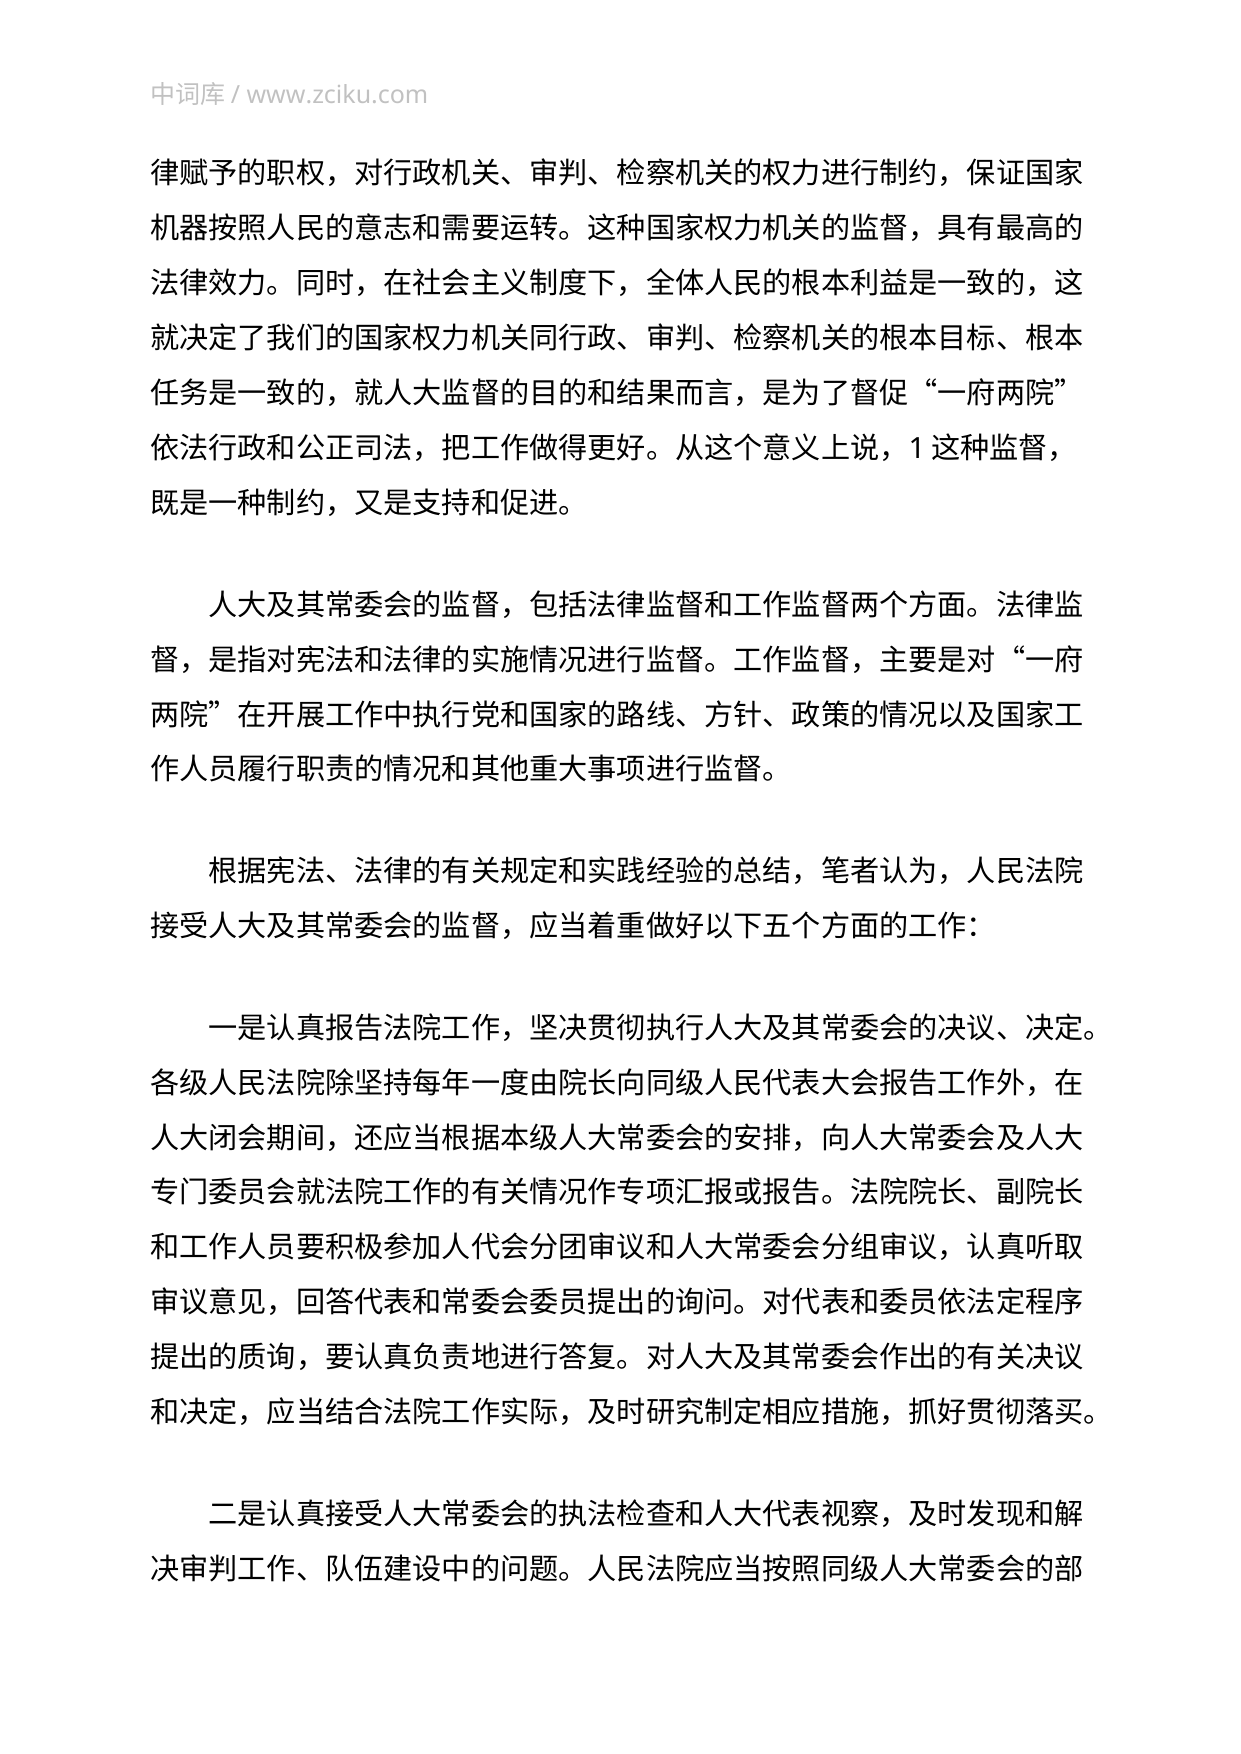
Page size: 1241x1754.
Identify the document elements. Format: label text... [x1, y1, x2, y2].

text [150, 150, 1090, 522]
text 人大及其常委会的监督，包括法律监督和工作监督两个方面。法律监督，是指对宪法和法律的实施情况进行监督。工作监督，主要是对“一府两院”在开展工作中执行党和国家的路线、方针、政策的情况以及国家工作人员履行职责的情况和其他重大事项进行监督。 [150, 581, 1090, 788]
text 根据宪法、法律的有关规定和实践经验的总结，笔者认为，人民法院接受人大及其常委会的监督，应当着重做好以下五个方面的工作： [150, 848, 1090, 945]
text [150, 1490, 1090, 1588]
text 一是认真报告法院工作，坚决贯彻执行人大及其常委会的决议、决定。各级人民法院除坚持每年一度由院长向同级人民代表大会报告工作外，在人大闭会期间，还应当根据本级人大常委会的安排，向人大常委会及人大专门委员会就法院工作的有关情况作专项汇报或报告。法院院长、副院长和工作人员要积极参加人代会分团审议和人大常委会分组审议，认真听取审议意见，回答代表和常委会委员提出的询问。对代表和委员依法定程序提出的质询，要认真负责地进行答复。对人大及其常委会作出的有关决议和决定，应当结合法院工作实际，及时研究制定相应措施，抓好贯彻落买。 [150, 1004, 1090, 1431]
